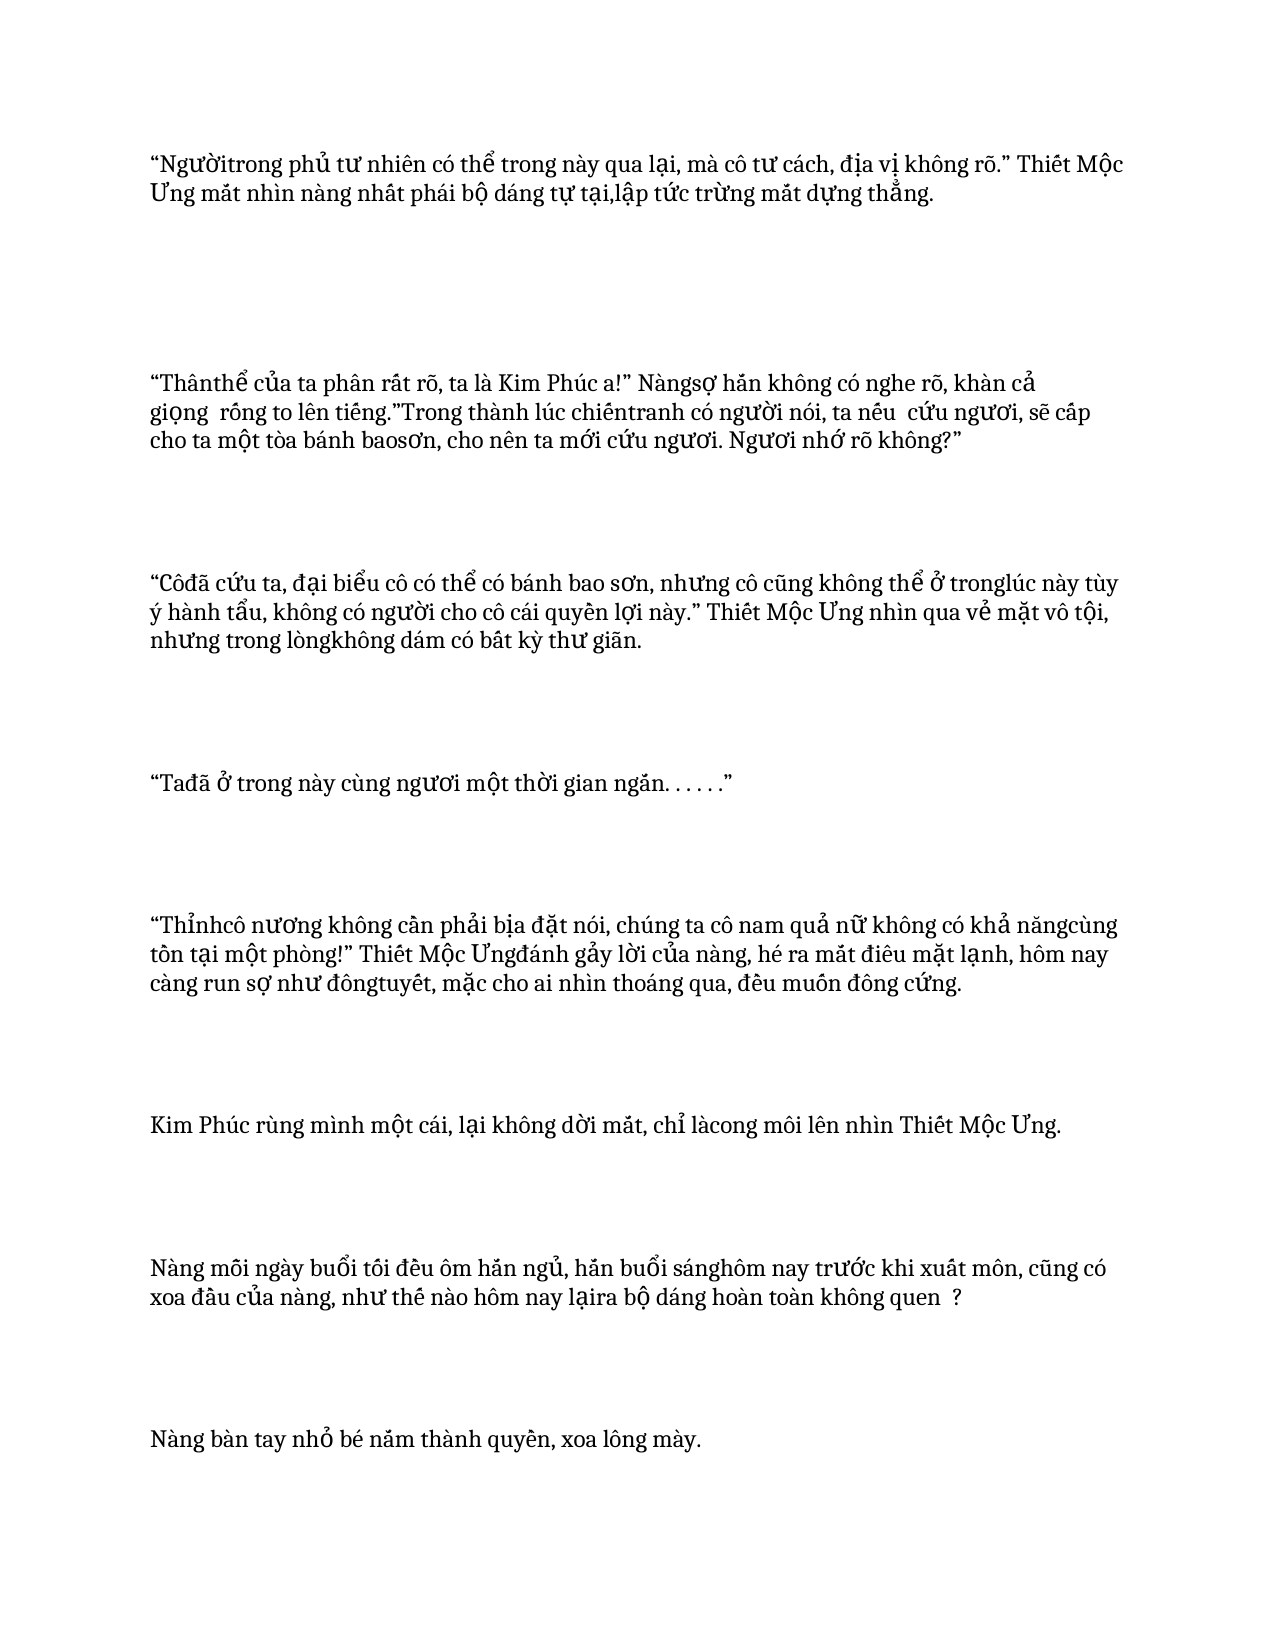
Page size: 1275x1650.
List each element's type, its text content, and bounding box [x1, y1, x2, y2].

text Nàng mỗi ngày buổi tối đều ôm hắn ngủ, hắn buổi sánghôm nay trước khi xuất môn, cũng có xoa đầu của nàng, như thế nào hôm nay lạira bộ dáng hoàn toàn không quen ? [150, 1254, 1125, 1311]
text “Tađã ở trong này cùng ngươi một thời gian ngắn. . . . . .” [150, 769, 1125, 797]
text “Thỉnhcô nương không cần phải bịa đặt nói, chúng ta cô nam quả nữ không có khả năngcùng tồn tại một phòng!” Thiết Mộc Ưngđánh gảy lời của nàng, hé ra mắt điêu mặt lạnh, hôm nay càng run sợ như đôngtuyết, mặc cho ai nhìn thoáng qua, đều muốn đông cứng. [150, 911, 1125, 997]
text Kim Phúc rùng mình một cái, lại không dời mắt, chỉ làcong môi lên nhìn Thiết Mộc Ưng. [150, 1111, 1125, 1140]
text Nàng bàn tay nhỏ bé nắm thành quyền, xoa lông mày. [150, 1425, 1125, 1454]
text “Ngườitrong phủ tư nhiên có thể trong này qua lại, mà cô tư cách, địa vị không rõ.” Thiết Mộc Ưng mắt nhìn nàng nhất phái bộ dáng tự tại,lập tức trừng mắt dựng thẳng. [150, 150, 1125, 207]
text “Côđã cứu ta, đại biểu cô có thể có bánh bao sơn, nhưng cô cũng không thể ở tronglúc này tùy ý hành tẩu, không có người cho cô cái quyền lợi này.” Thiết Mộc Ưng nhìn qua vẻ mặt vô tội, nhưng trong lòngkhông dám có bất kỳ thư giãn. [150, 569, 1125, 655]
text “Thânthể của ta phân rất rõ, ta là Kim Phúc a!” Nàngsợ hắn không có nghe rõ, khàn cả giọng rống to lên tiếng.”Trong thành lúc chiếntranh có người nói, ta nếu cứu ngươi, sẽ cấp cho ta một tòa bánh baosơn, cho nên ta mới cứu ngươi. Ngươi nhớ rõ không?” [150, 369, 1125, 455]
